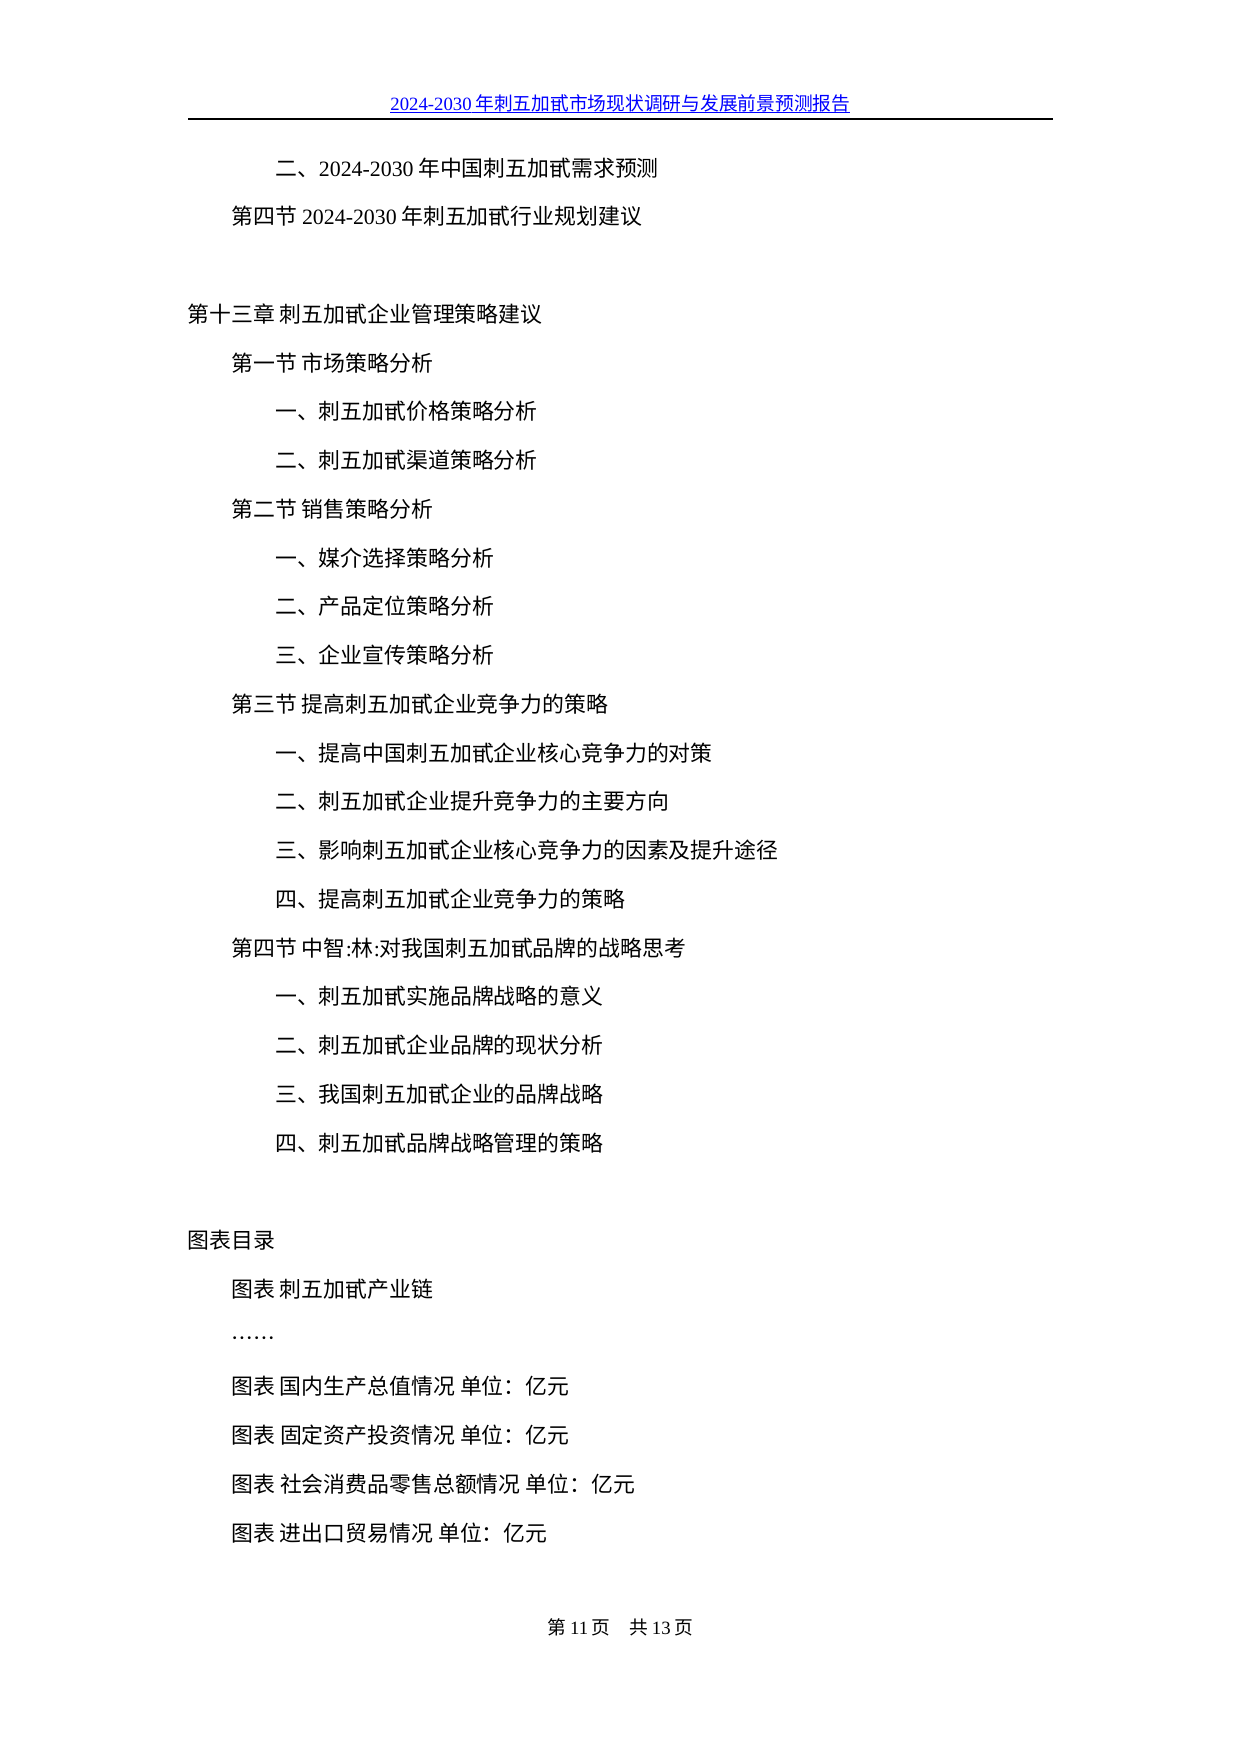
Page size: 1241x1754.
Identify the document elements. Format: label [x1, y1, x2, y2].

text [187, 150, 1053, 1548]
